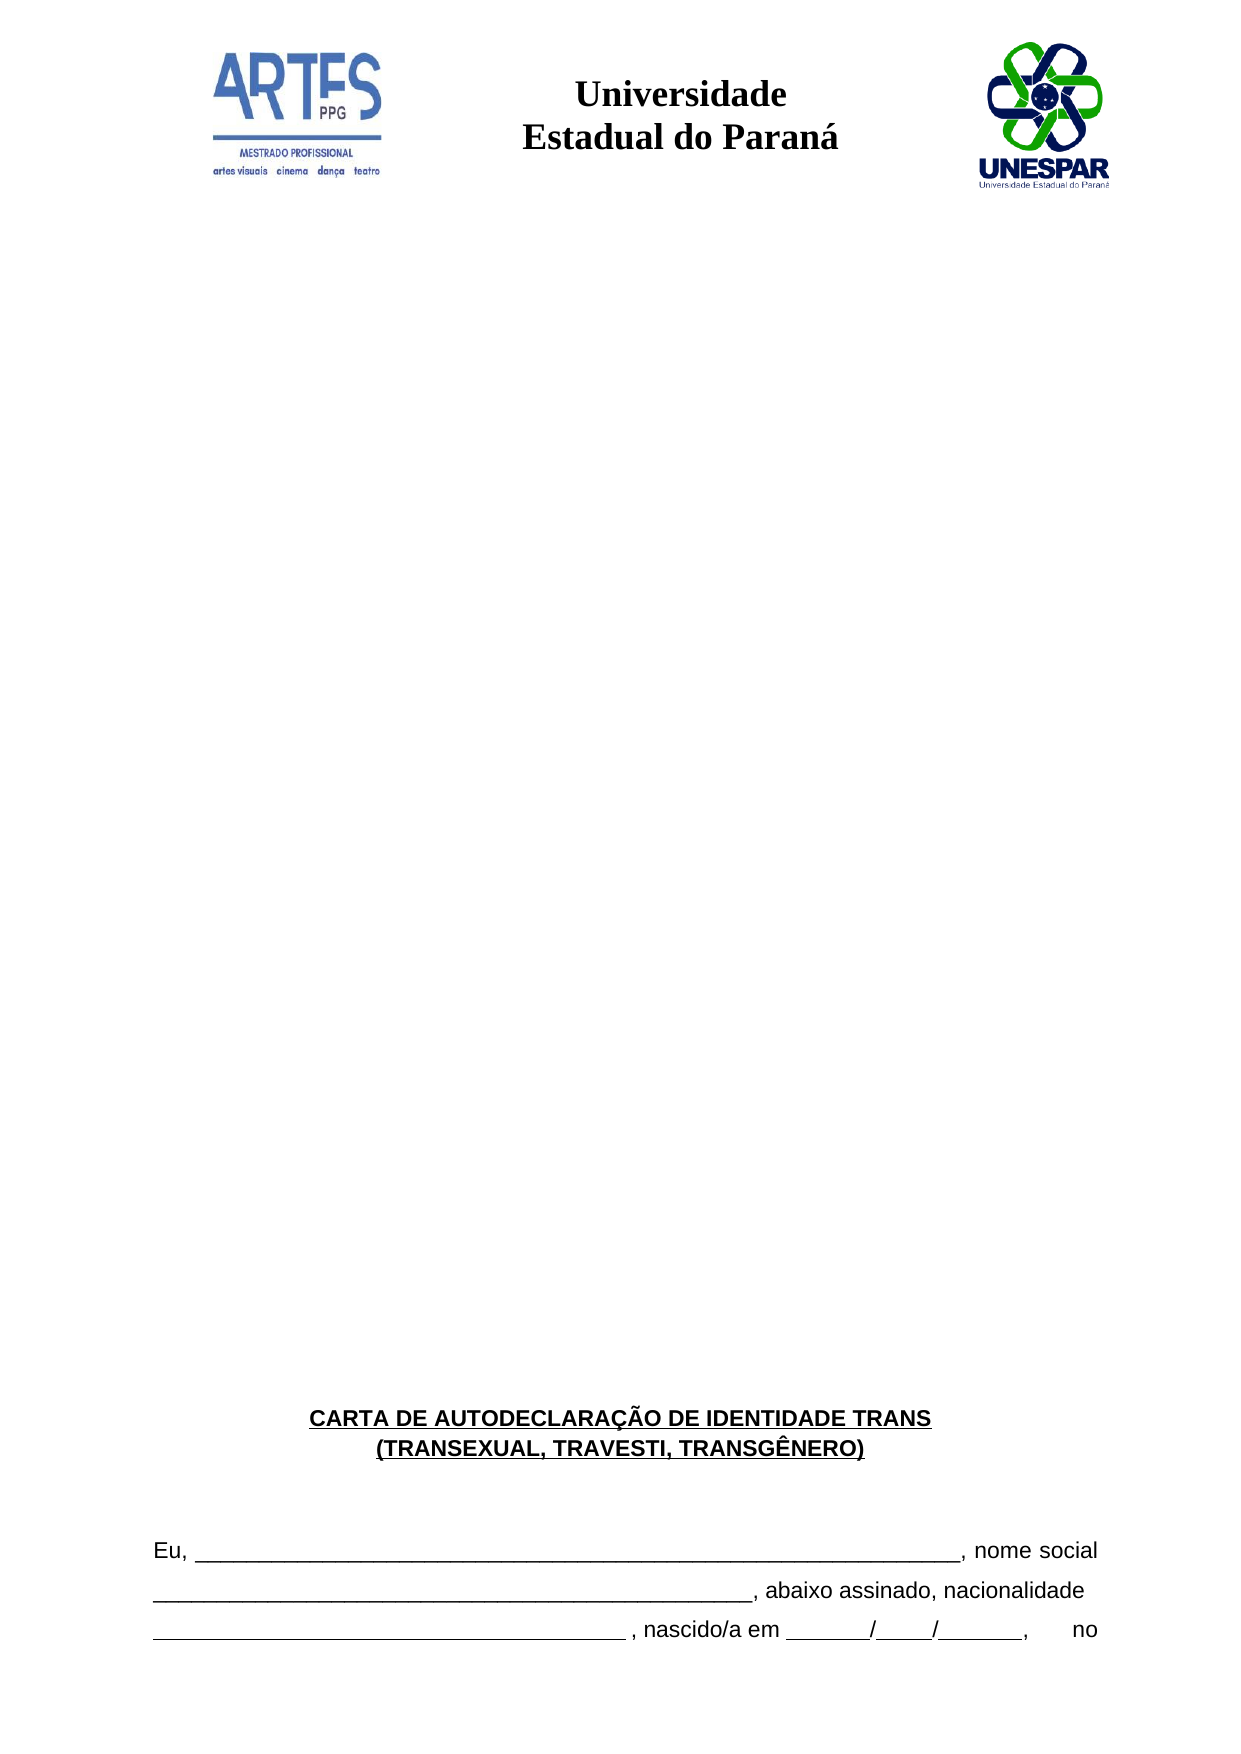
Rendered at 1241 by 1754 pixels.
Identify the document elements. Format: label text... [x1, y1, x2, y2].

picture [979, 42, 1109, 188]
picture [212, 52, 382, 178]
text CARTA DE AUTODECLARAÇÃO DE IDENTIDADE TRANS (TRANSEXUAL, TRAVESTI, TRANSGÊNERO) [287, 1405, 954, 1461]
text Eu, ____________________________________________________________, nome social _______________________________________________, abaixo assinado, nacionalidade [153, 1537, 1098, 1603]
